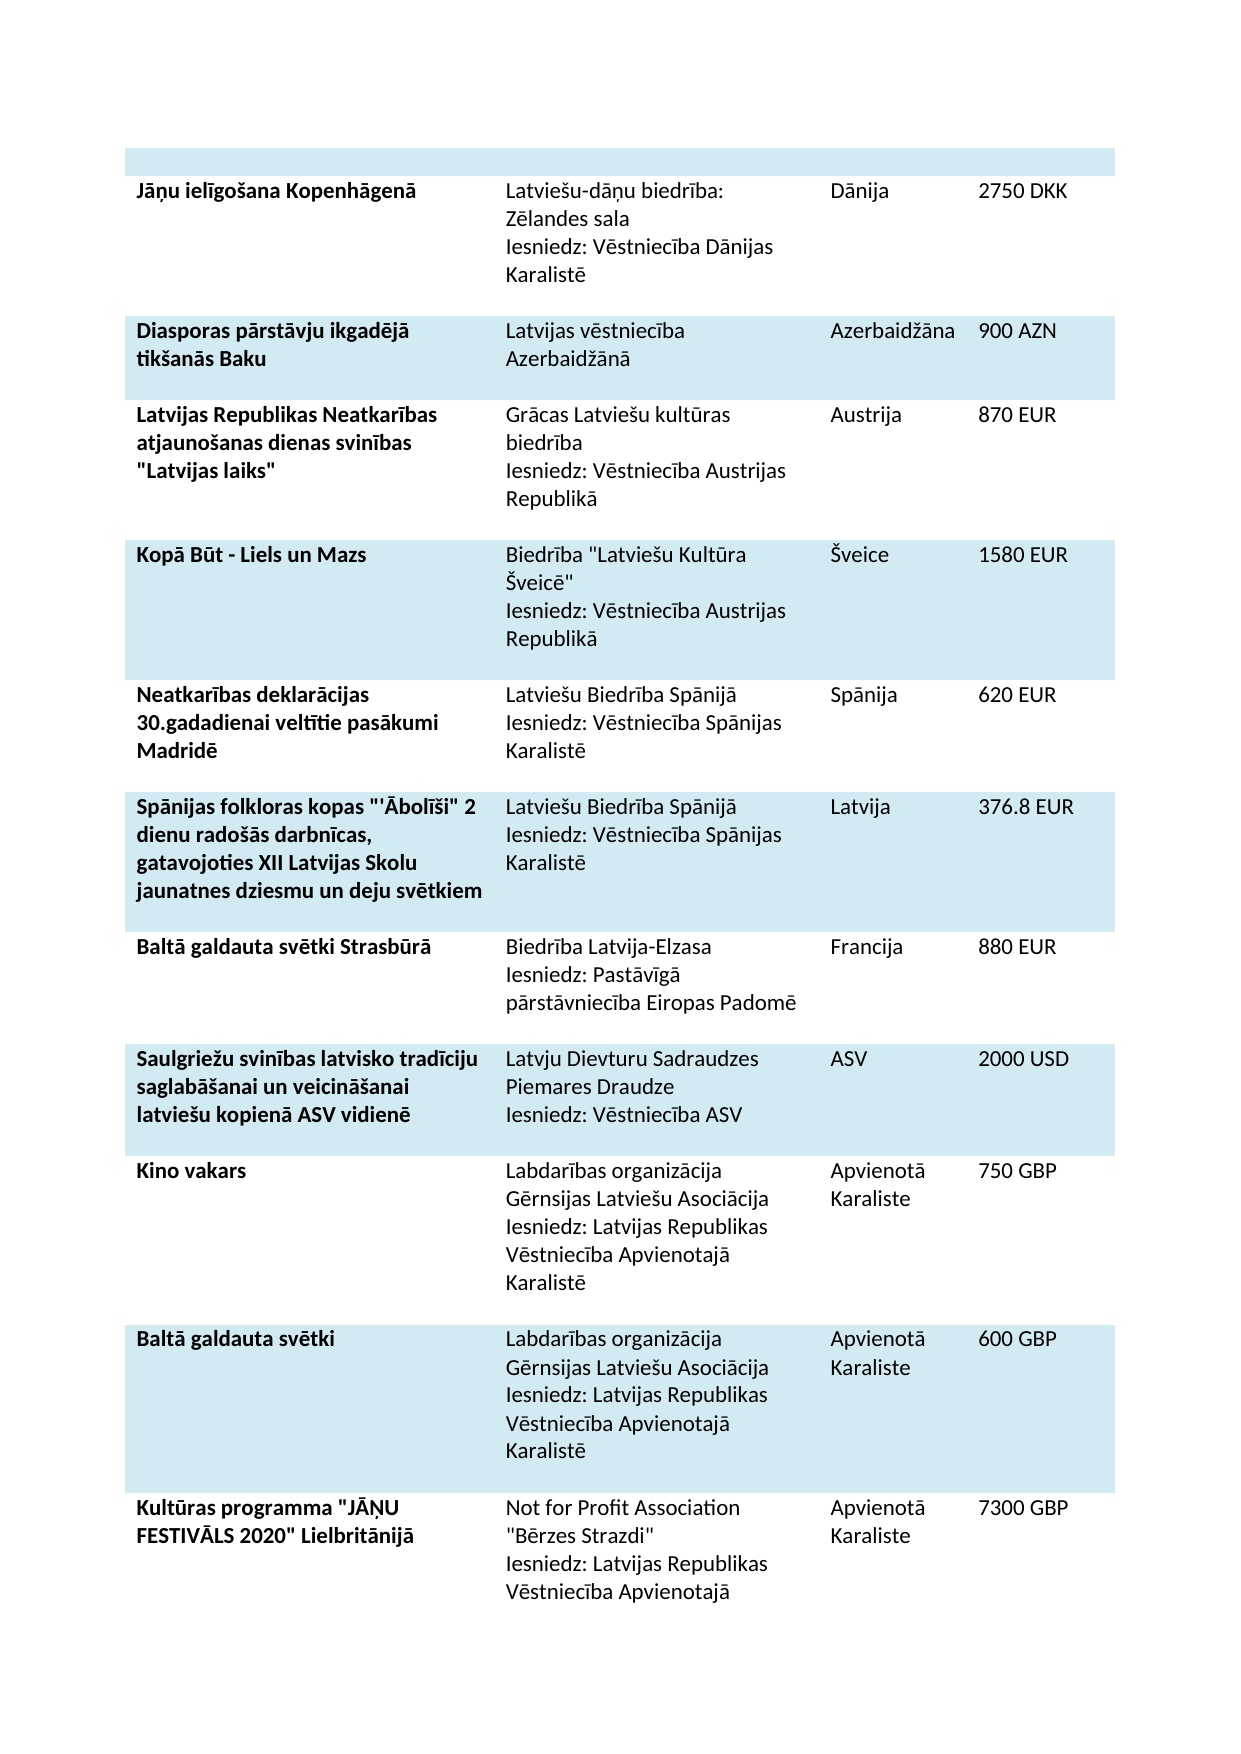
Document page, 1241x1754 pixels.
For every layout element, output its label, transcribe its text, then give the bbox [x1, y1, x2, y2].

table_cell Biedrība "Latviešu Kultūra Šveicē" Iesniedz: Vēstniecība Austrijas Republikā [494, 540, 819, 680]
table_cell Latviešu Biedrība Spānijā Iesniedz: Vēstniecība Spānijas Karalistē [494, 680, 819, 792]
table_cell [125, 1493, 494, 1605]
table_cell Francija [819, 932, 967, 1044]
table_cell 2000 USD [967, 1044, 1115, 1156]
table_cell 870 EUR [967, 400, 1115, 540]
table_cell Labdarības organizācija Gērnsijas Latviešu Asociācija Iesniedz: Latvijas Republikas Vēstniecība Apvienotajā Karalistē [494, 1156, 819, 1324]
table_cell Dānija [819, 148, 967, 176]
table_cell Apvienotā Karaliste [819, 1156, 967, 1324]
table_cell 620 EUR [967, 680, 1115, 792]
table_cell Kino vakars [125, 1156, 494, 1324]
table_cell Biedrība Latvija-Elzasa Iesniedz: Pastāvīgā pārstāvniecība Eiropas Padomē [494, 932, 819, 1044]
table_cell Azerbaidžāna [819, 316, 967, 400]
table_cell Latvija [819, 792, 967, 932]
table_cell Labdarības organizācija Gērnsijas Latviešu Asociācija Iesniedz: Latvijas Republikas Vēstniecība Apvienotajā Karalistē [494, 1325, 819, 1493]
table_cell 750 GBP [967, 1156, 1115, 1324]
table_cell Latvju Dievturu Sadraudzes Piemares Draudze Iesniedz: Vēstniecība ASV [494, 1044, 819, 1156]
table_cell 2750 DKK [967, 176, 1115, 316]
table_cell 900 AZN [967, 316, 1115, 400]
table_cell ASV [819, 1044, 967, 1156]
table_cell Saulgriežu svinības latvisko tradīciju saglabāšanai un veicināšanai latviešu kopienā ASV vidienē [125, 1044, 494, 1156]
table_cell Neatkarības deklarācijas 30.gadadienai veltītie pasākumi Madridē [125, 680, 494, 792]
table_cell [494, 1493, 819, 1605]
table_cell Kopā Būt - Liels un Mazs [125, 540, 494, 680]
table_cell Jāņu ielīgošana Kopenhāgenā [125, 176, 494, 316]
table_cell Apvienotā Karaliste [819, 1493, 967, 1605]
table_cell 880 EUR [967, 932, 1115, 1044]
table_cell Latvijas vēstniecība Azerbaidžānā [494, 316, 819, 400]
table_cell Latviešu-dāņu biedrība: Zēlandes sala Iesniedz: Vēstniecība Dānijas Karalistē [494, 176, 819, 316]
table_cell Spānija [819, 680, 967, 792]
table_cell Diasporas pārstāvju ikgadējā tikšanās Baku [125, 316, 494, 400]
table_cell Spānijas folkloras kopas "'Ābolīši" 2 dienu radošās darbnīcas, gatavojoties XII Latvijas Skolu jaunatnes dziesmu un deju svētkiem [125, 792, 494, 932]
table_cell 9260 DKK [967, 148, 1115, 176]
table_cell Latviešu Biedrība Spānijā Iesniedz: Vēstniecība Spānijas Karalistē [494, 792, 819, 932]
table_cell Baltā galdauta svētki Strasbūrā [125, 932, 494, 1044]
table_cell Grācas Latviešu kultūras biedrība Iesniedz: Vēstniecība Austrijas Republikā [494, 400, 819, 540]
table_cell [494, 148, 819, 176]
table_cell 1580 EUR [967, 540, 1115, 680]
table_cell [125, 148, 494, 176]
table_cell Austrija [819, 400, 967, 540]
table_cell Latvijas Republikas Neatkarības atjaunošanas dienas svinības "Latvijas laiks" [125, 400, 494, 540]
table_cell 600 GBP [967, 1325, 1115, 1493]
table_cell Dānija [819, 176, 967, 316]
table_cell 376.8 EUR [967, 792, 1115, 932]
table_cell Apvienotā Karaliste [819, 1325, 967, 1493]
table_cell Šveice [819, 540, 967, 680]
table_cell Baltā galdauta svētki [125, 1325, 494, 1493]
table_cell 7300 GBP [967, 1493, 1115, 1605]
